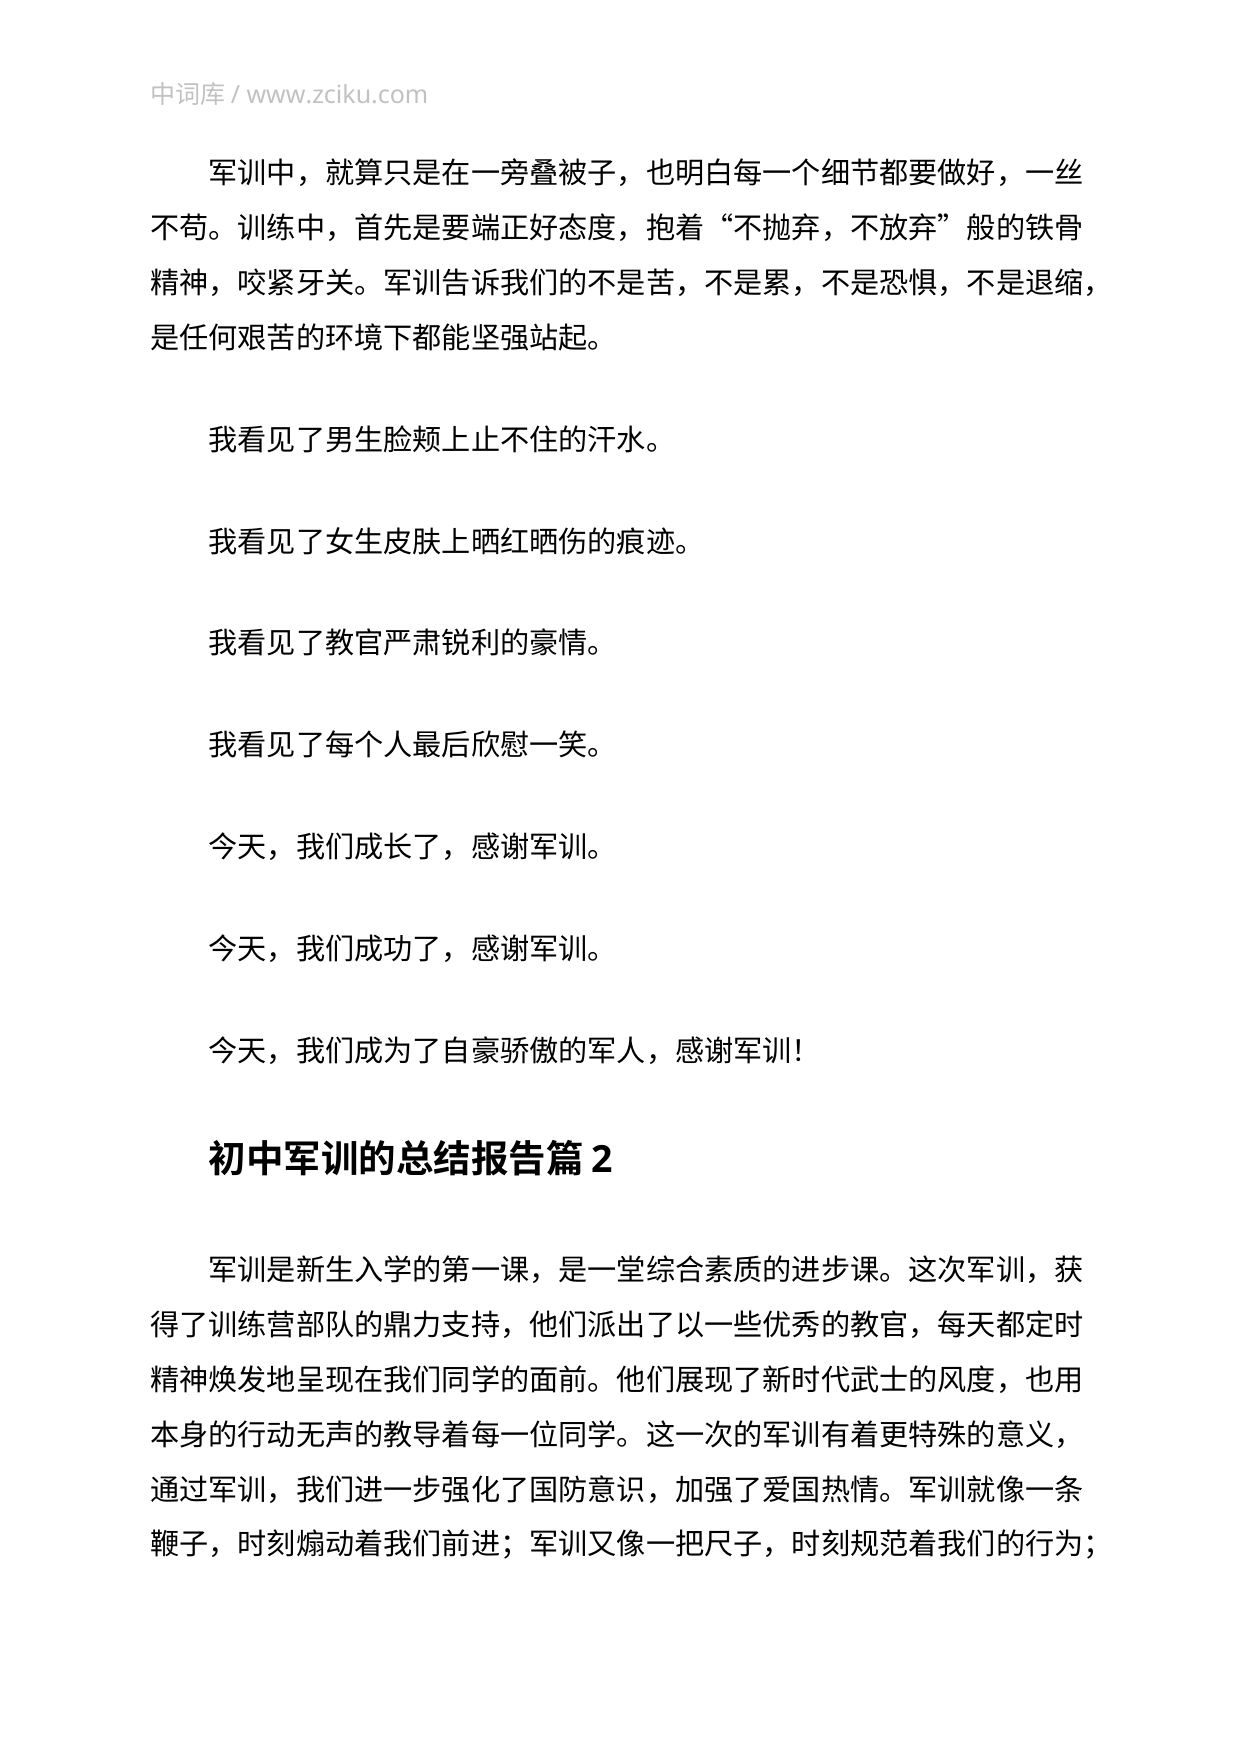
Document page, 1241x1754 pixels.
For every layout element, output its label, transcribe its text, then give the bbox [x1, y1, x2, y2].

text 军训中，就算只是在一旁叠被子，也明白每一个细节都要做好，一丝不苟。训练中，首先是要端正好态度，抱着“不抛弃，不放弃”般的铁骨精神，咬紧牙关。军训告诉我们的不是苦，不是累，不是恐惧，不是退缩，是任何艰苦的环境下都能坚强站起。 [150, 150, 1090, 357]
text 初中军训的总结报告篇2 [150, 1129, 1090, 1183]
text 我看见了女生皮肤上晒红晒伤的痕迹。 [150, 518, 1090, 561]
text 今天，我们成功了，感谢军训。 [150, 925, 1090, 968]
text 我看见了男生脸颊上止不住的汗水。 [150, 416, 1090, 459]
text 我看见了教官严肃锐利的豪情。 [150, 620, 1090, 662]
text 今天，我们成长了，感谢军训。 [150, 823, 1090, 866]
text 我看见了每个人最后欣慰一笑。 [150, 722, 1090, 764]
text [150, 1246, 1090, 1563]
text 今天，我们成为了自豪骄傲的军人，感谢军训！ [150, 1027, 1090, 1069]
